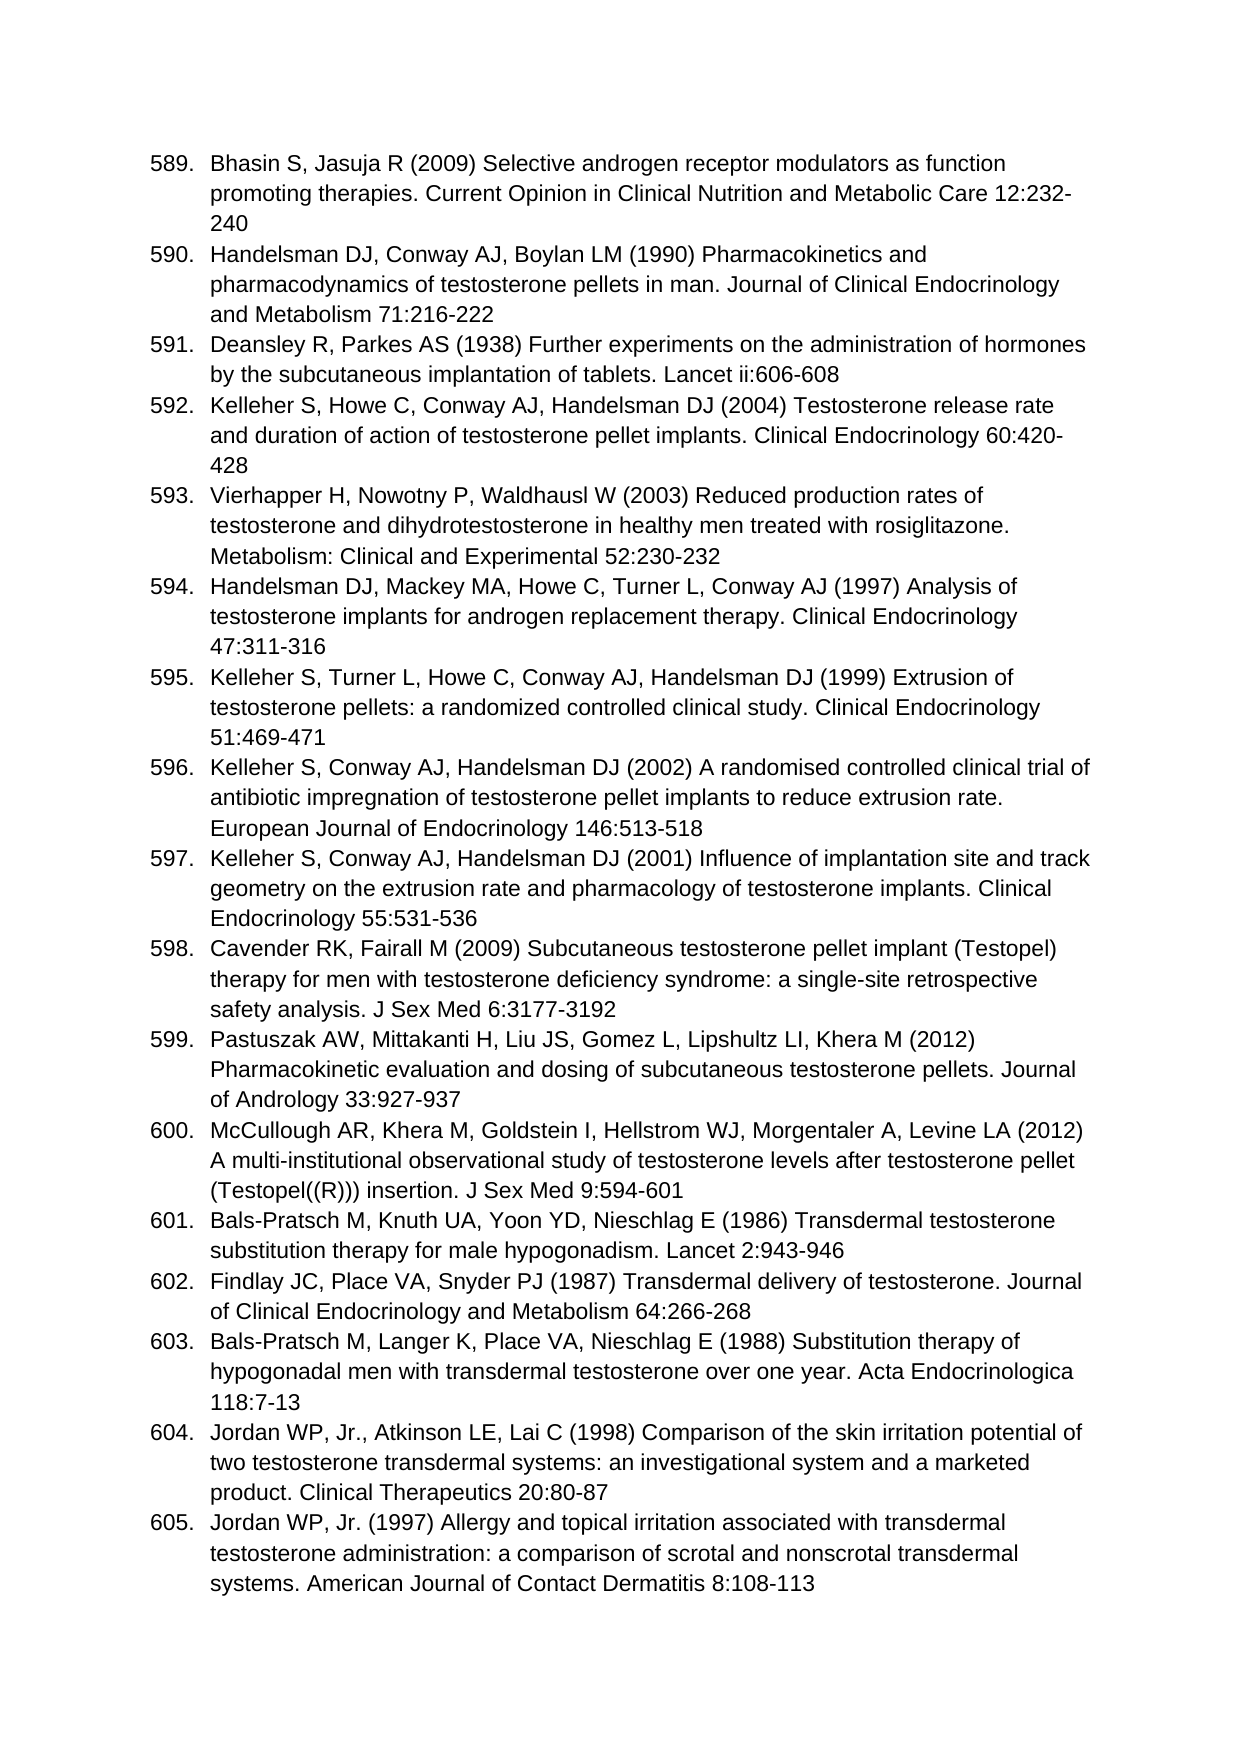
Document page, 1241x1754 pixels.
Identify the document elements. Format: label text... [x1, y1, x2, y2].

text 604. Jordan WP, Jr., Atkinson LE, Lai C (1998) Comparison of the skin irritation potential of two testosterone transdermal systems: an investigational system and a marketed product. Clinical Therapeutics 20:80-87 [150, 1419, 1090, 1506]
text 601. Bals-Pratsch M, Knuth UA, Yoon YD, Nieschlag E (1986) Transdermal testosterone substitution therapy for male hypogonadism. Lancet 2:943-946 [150, 1207, 1090, 1264]
text 596. Kelleher S, Conway AJ, Handelsman DJ (2002) A randomised controlled clinical trial of antibiotic impregnation of testosterone pellet implants to reduce extrusion rate. European Journal of Endocrinology 146:513-518 [150, 754, 1090, 841]
text 595. Kelleher S, Turner L, Howe C, Conway AJ, Handelsman DJ (1999) Extrusion of testosterone pellets: a randomized controlled clinical study. Clinical Endocrinology 51:469-471 [150, 663, 1090, 750]
text 600. McCullough AR, Khera M, Goldstein I, Hellstrom WJ, Morgentaler A, Levine LA (2012) A multi-institutional observational study of testosterone levels after testosterone pellet (Testopel((R))) insertion. J Sex Med 9:594-601 [150, 1117, 1090, 1203]
text 589. Bhasin S, Jasuja R (2009) Selective androgen receptor modulators as function promoting therapies. Current Opinion in Clinical Nutrition and Metabolic Care 12:232-240 [150, 150, 1090, 237]
text 591. Deansley R, Parkes AS (1938) Further experiments on the administration of hormones by the subcutaneous implantation of tablets. Lancet ii:606-608 [150, 331, 1090, 388]
text 602. Findlay JC, Place VA, Snyder PJ (1987) Transdermal delivery of testosterone. Journal of Clinical Endocrinology and Metabolism 64:266-268 [150, 1268, 1090, 1324]
text 594. Handelsman DJ, Mackey MA, Howe C, Turner L, Conway AJ (1997) Analysis of testosterone implants for androgen replacement therapy. Clinical Endocrinology 47:311-316 [150, 573, 1090, 660]
text 605. Jordan WP, Jr. (1997) Allergy and topical irritation associated with transdermal testosterone administration: a comparison of scrotal and nonscrotal transdermal systems. American Journal of Contact Dermatitis 8:108-113 [150, 1509, 1090, 1596]
text 597. Kelleher S, Conway AJ, Handelsman DJ (2001) Influence of implantation site and track geometry on the extrusion rate and pharmacology of testosterone implants. Clinical Endocrinology 55:531-536 [150, 845, 1090, 932]
text 603. Bals-Pratsch M, Langer K, Place VA, Nieschlag E (1988) Substitution therapy of hypogonadal men with transdermal testosterone over one year. Acta Endocrinologica 118:7-13 [150, 1328, 1090, 1415]
text 598. Cavender RK, Fairall M (2009) Subcutaneous testosterone pellet implant (Testopel) therapy for men with testosterone deficiency syndrome: a single-site retrospective safety analysis. J Sex Med 6:3177-3192 [150, 935, 1090, 1022]
text 593. Vierhapper H, Nowotny P, Waldhausl W (2003) Reduced production rates of testosterone and dihydrotestosterone in healthy men treated with rosiglitazone. Metabolism: Clinical and Experimental 52:230-232 [150, 482, 1090, 569]
text 590. Handelsman DJ, Conway AJ, Boylan LM (1990) Pharmacokinetics and pharmacodynamics of testosterone pellets in man. Journal of Clinical Endocrinology and Metabolism 71:216-222 [150, 241, 1090, 327]
text 592. Kelleher S, Howe C, Conway AJ, Handelsman DJ (2004) Testosterone release rate and duration of action of testosterone pellet implants. Clinical Endocrinology 60:420-428 [150, 392, 1090, 478]
text 599. Pastuszak AW, Mittakanti H, Liu JS, Gomez L, Lipshultz LI, Khera M (2012) Pharmacokinetic evaluation and dosing of subcutaneous testosterone pellets. Journal of Andrology 33:927-937 [150, 1026, 1090, 1113]
